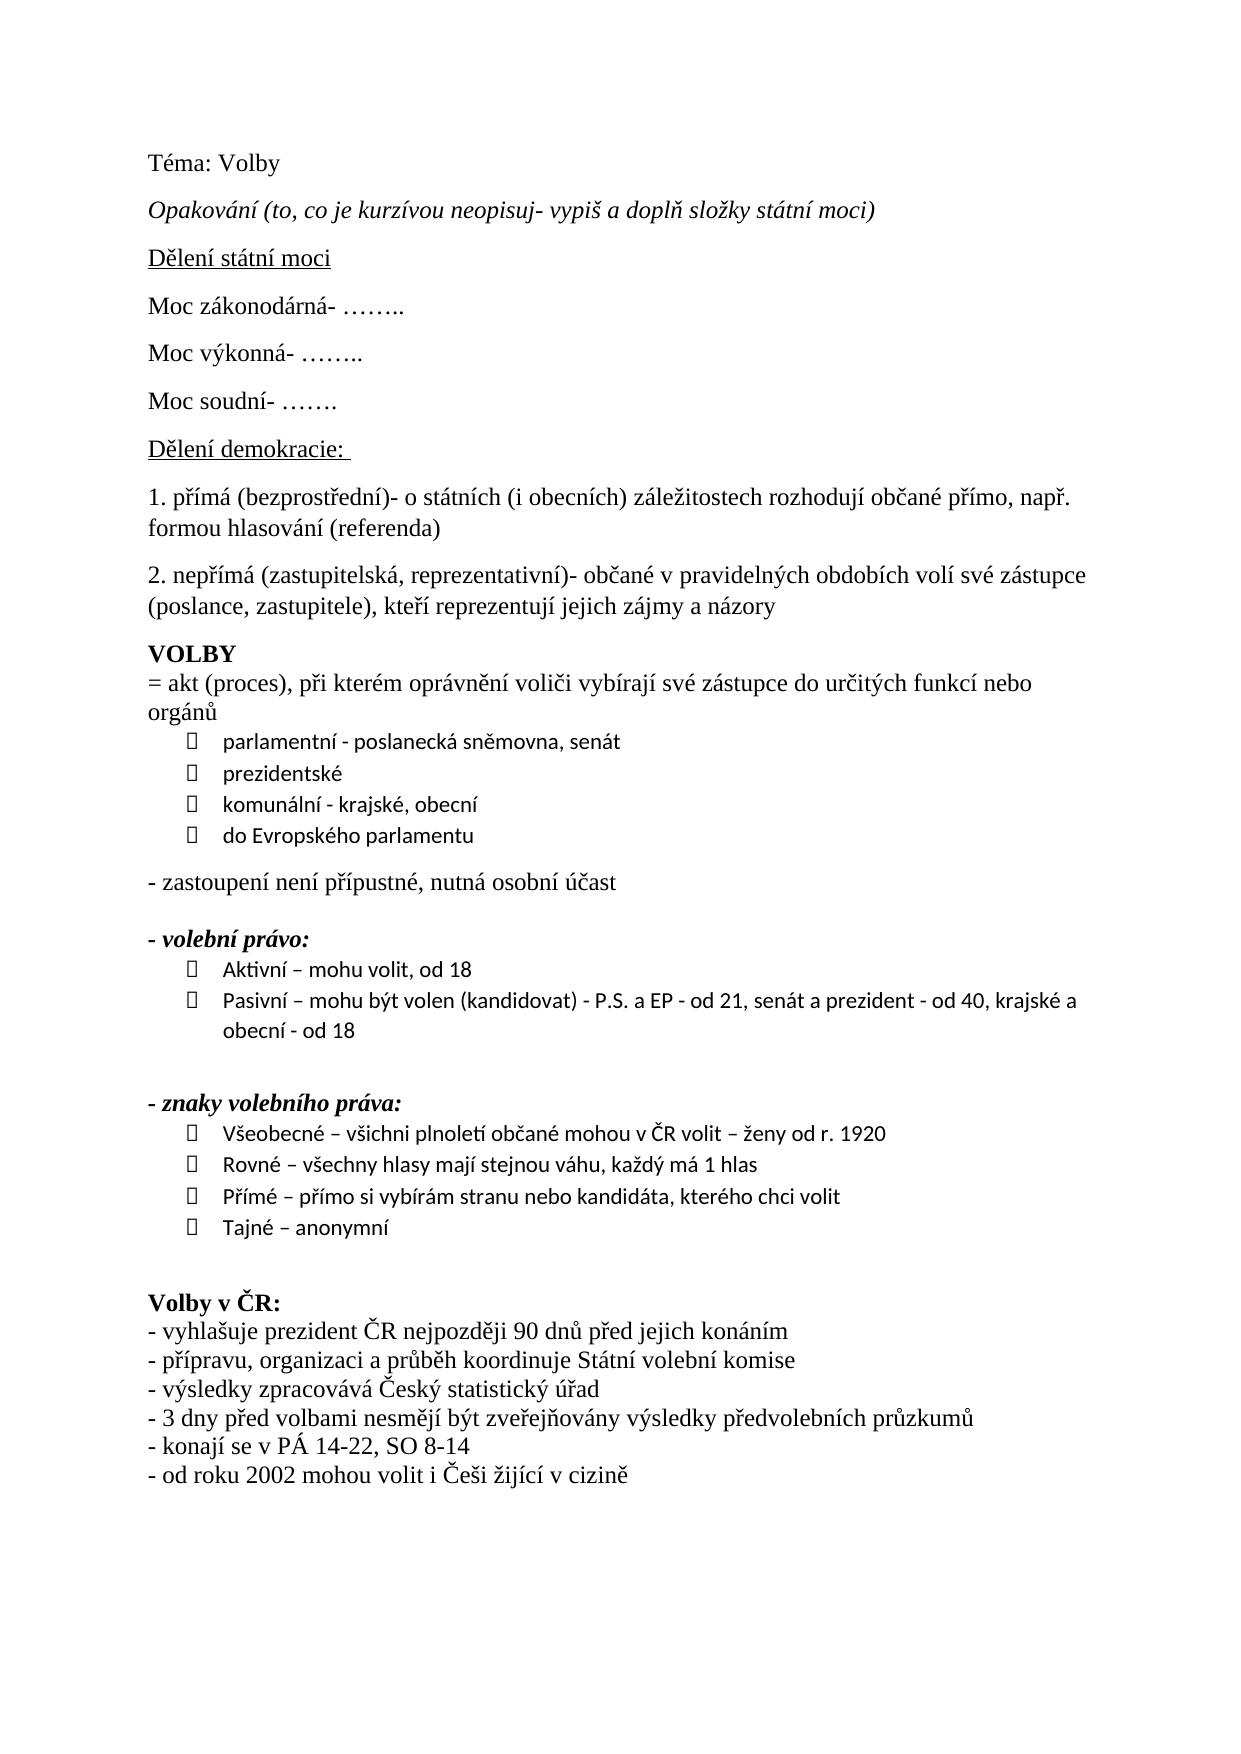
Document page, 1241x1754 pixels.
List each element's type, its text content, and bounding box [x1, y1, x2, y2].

list Rovné – všechny hlasy mají stejnou váhu, každý má 1 hlas [185, 1148, 1093, 1180]
text - konají se v PÁ 14-22, SO 8-14 [148, 1431, 1093, 1460]
text Téma: Volby [148, 148, 1093, 176]
text Moc zákonodárná- …….. [148, 291, 1093, 319]
text Moc soudní- ……. [148, 386, 1093, 415]
text Opakování (to, co je kurzívou neopisuj- vypiš a doplň složky státní moci) [148, 195, 1093, 224]
text - vyhlašuje prezident ČR nejpozději 90 dnů před jejich konáním [148, 1316, 1093, 1345]
list Všeobecné – všichni plnoletí občané mohou v ČR volit – ženy od r. 1920 [185, 1117, 1093, 1148]
text - od roku 2002 mohou volit i Češi žijící v cizině [148, 1460, 1093, 1489]
text Dělení státní moci [148, 243, 1093, 272]
list Pasivní – mohu být volen (kandidovat) - P.S. a EP - od 21, senát a prezident - od 40, krajské a obecní - od 18 [185, 984, 1093, 1044]
list parlamentní - poslanecká sněmovna, senát [185, 725, 1093, 757]
list komunální - krajské, obecní [185, 788, 1093, 819]
text Volby v ČR: [148, 1288, 1093, 1316]
text - znaky volebního práva: [148, 1088, 1093, 1117]
text - přípravu, organizaci a průběh koordinuje Státní volební komise [148, 1345, 1093, 1374]
list do Evropského parlamentu [185, 819, 1093, 850]
text - volební právo: [148, 924, 1093, 953]
list Aktivní – mohu volit, od 18 [185, 953, 1093, 984]
text VOLBY [148, 639, 1093, 668]
list prezidentské [185, 757, 1093, 788]
list Přímé – přímo si vybírám stranu nebo kandidáta, kterého chci volit [185, 1180, 1093, 1211]
text Dělení demokracie: [148, 434, 1093, 463]
text = akt (proces), při kterém oprávnění voliči vybírají své zástupce do určitých funkcí nebo orgánů [148, 668, 1093, 725]
text - výsledky zpracovává Český statistický úřad [148, 1374, 1093, 1403]
text - 3 dny před volbami nesmějí být zveřejňovány výsledky předvolebních průzkumů [148, 1403, 1093, 1431]
text 1. přímá (bezprostřední)- o státních (i obecních) záležitostech rozhodují občané přímo, např. formou hlasování (referenda) [148, 482, 1093, 541]
text - zastoupení není přípustné, nutná osobní účast [148, 867, 1093, 896]
text 2. nepřímá (zastupitelská, reprezentativní)- občané v pravidelných obdobích volí své zástupce (poslance, zastupitele), kteří reprezentují jejich zájmy a názory [148, 560, 1093, 620]
text Moc výkonná- …….. [148, 338, 1093, 367]
list Tajné – anonymní [185, 1211, 1093, 1242]
